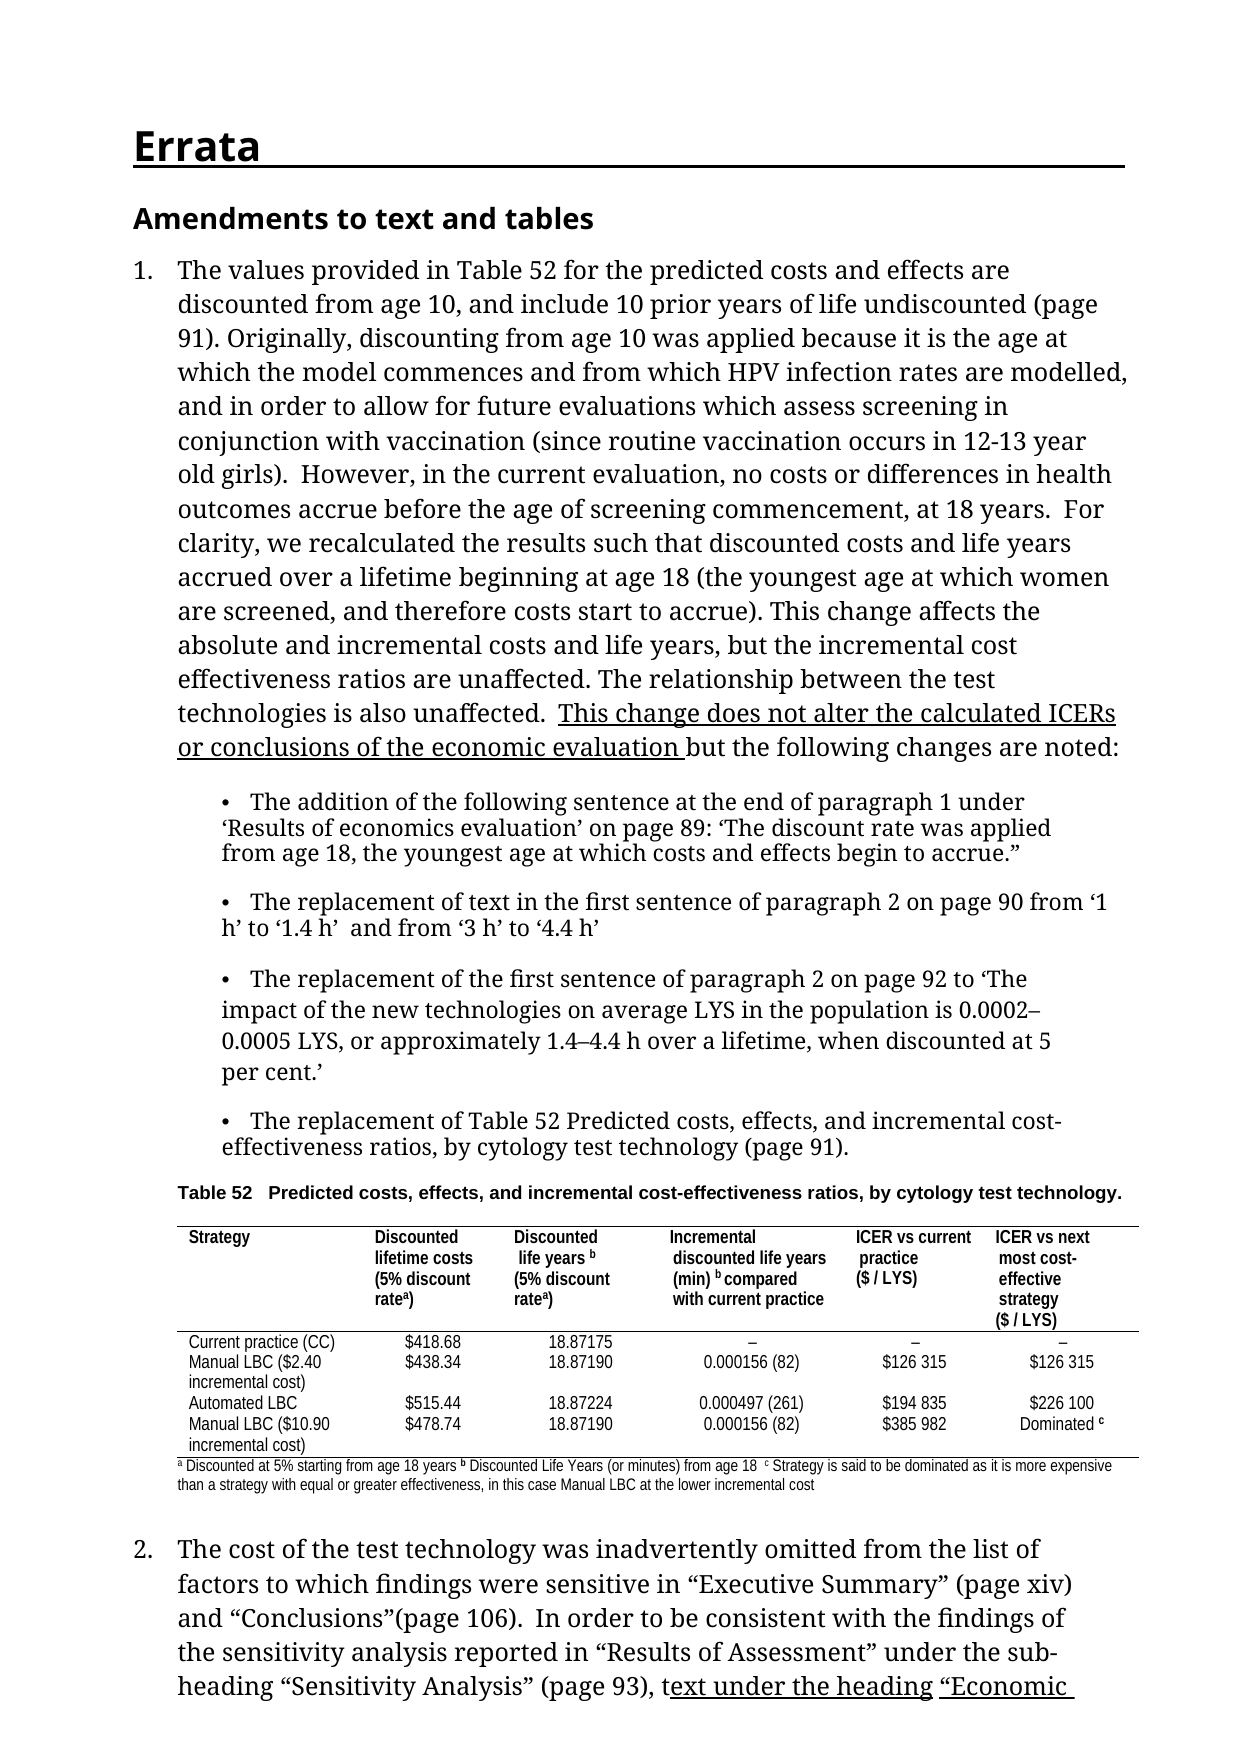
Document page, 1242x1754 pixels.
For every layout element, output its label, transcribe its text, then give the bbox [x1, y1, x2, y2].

text 1. The values provided in Table 52 for the predicted costs and effects are discounted from age 10, and include 10 prior years of life undiscounted (page 91). Originally, discounting from age 10 was applied because it is the age at which the model commences and from which HPV infection rates are modelled, and in order to allow for future evaluations which assess screening in conjunction with vaccination (since routine vaccination occurs in 12-13 year old girls). However, in the current evaluation, no costs or differences in health outcomes accrue before the age of screening commencement, at 18 years. For clarity, we recalculated the results such that discounted costs and life years accrued over a lifetime beginning at age 18 (the youngest age at which women are screened, and therefore costs start to accrue). This change affects the absolute and incremental costs and life years, but the incremental cost effectiveness ratios are unaffected. The relationship between the test technologies is also unaffected. This change does not alter the calculated ICERs or conclusions of the economic evaluation but the following changes are noted: [133, 253, 1128, 764]
table_cell $385 982 [841, 1414, 983, 1457]
table_cell $478.74 [355, 1414, 493, 1457]
table_cell 18.87190 18.87224 [493, 1352, 641, 1414]
table_header Incremental discounted life years (min) b compared with current practice [641, 1227, 841, 1331]
table_cell Manual LBC ($10.90 incremental cost) [177, 1414, 354, 1457]
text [133, 1532, 1093, 1702]
text • The replacement of the first sentence of paragraph 2 on page 92 to ‘The impact of the new technologies on average LYS in the population is 0.0002–0.0005 LYS, or approximately 1.4–4.4 h over a lifetime, when discounted at 5 per cent.’ [221, 963, 1093, 1087]
table_cell 18.87175 [493, 1332, 641, 1352]
table_header Strategy [177, 1227, 354, 1331]
table_cell – [983, 1332, 1139, 1352]
table_cell $418.68 [355, 1332, 493, 1352]
text Amendments to text and tables [133, 198, 1154, 238]
table_cell 18.87190 [493, 1414, 641, 1457]
text Errata [133, 118, 1154, 167]
table_cell 0.000156 (82) 0.000497 (261) [641, 1352, 841, 1414]
text a Discounted at 5% starting from age 18 years b Discounted Life Years (or minutes) from age 18 c Strategy is said to be dominated as it is more expensive [177, 1458, 1154, 1475]
table_header ICER vs current practice ($ / LYS) [841, 1227, 983, 1331]
table_cell Dominated c [983, 1414, 1139, 1457]
table_header Discounted life years b (5% discount ratea) [493, 1227, 641, 1331]
table_cell Manual LBC ($2.40 incremental cost) Automated LBC [177, 1352, 354, 1414]
table_cell $126 315 $226 100 [983, 1352, 1139, 1414]
table_cell $126 315 $194 835 [841, 1352, 983, 1414]
text • The replacement of Table 52 Predicted costs, effects, and incremental cost-effectiveness ratios, by cytology test technology (page 91). [221, 1109, 1127, 1160]
table_cell – [641, 1332, 841, 1352]
table_cell – [841, 1332, 983, 1352]
text Table 52 Predicted costs, effects, and incremental cost-effectiveness ratios, by cytology test technology. [177, 1182, 1154, 1203]
table_header ICER vs next most cost- effective strategy ($ / LYS) [983, 1227, 1139, 1331]
table_cell $438.34 $515.44 [355, 1352, 493, 1414]
table_header Discounted lifetime costs (5% discount ratea) [355, 1227, 493, 1331]
table_cell Current practice (CC) [177, 1332, 354, 1352]
text • The replacement of text in the first sentence of paragraph 2 on page 90 from ‘1 h’ to ‘1.4 h’ and from ‘3 h’ to ‘4.4 h’ [221, 890, 1112, 941]
text • The addition of the following sentence at the end of paragraph 1 under ‘Results of economics evaluation’ on page 89: ‘The discount rate was applied from age 18, the youngest age at which costs and effects begin to accrue.” [221, 789, 1110, 867]
table_cell 0.000156 (82) [641, 1414, 841, 1457]
text than a strategy with equal or greater effectiveness, in this case Manual LBC at the lower incremental cost [177, 1475, 1154, 1494]
